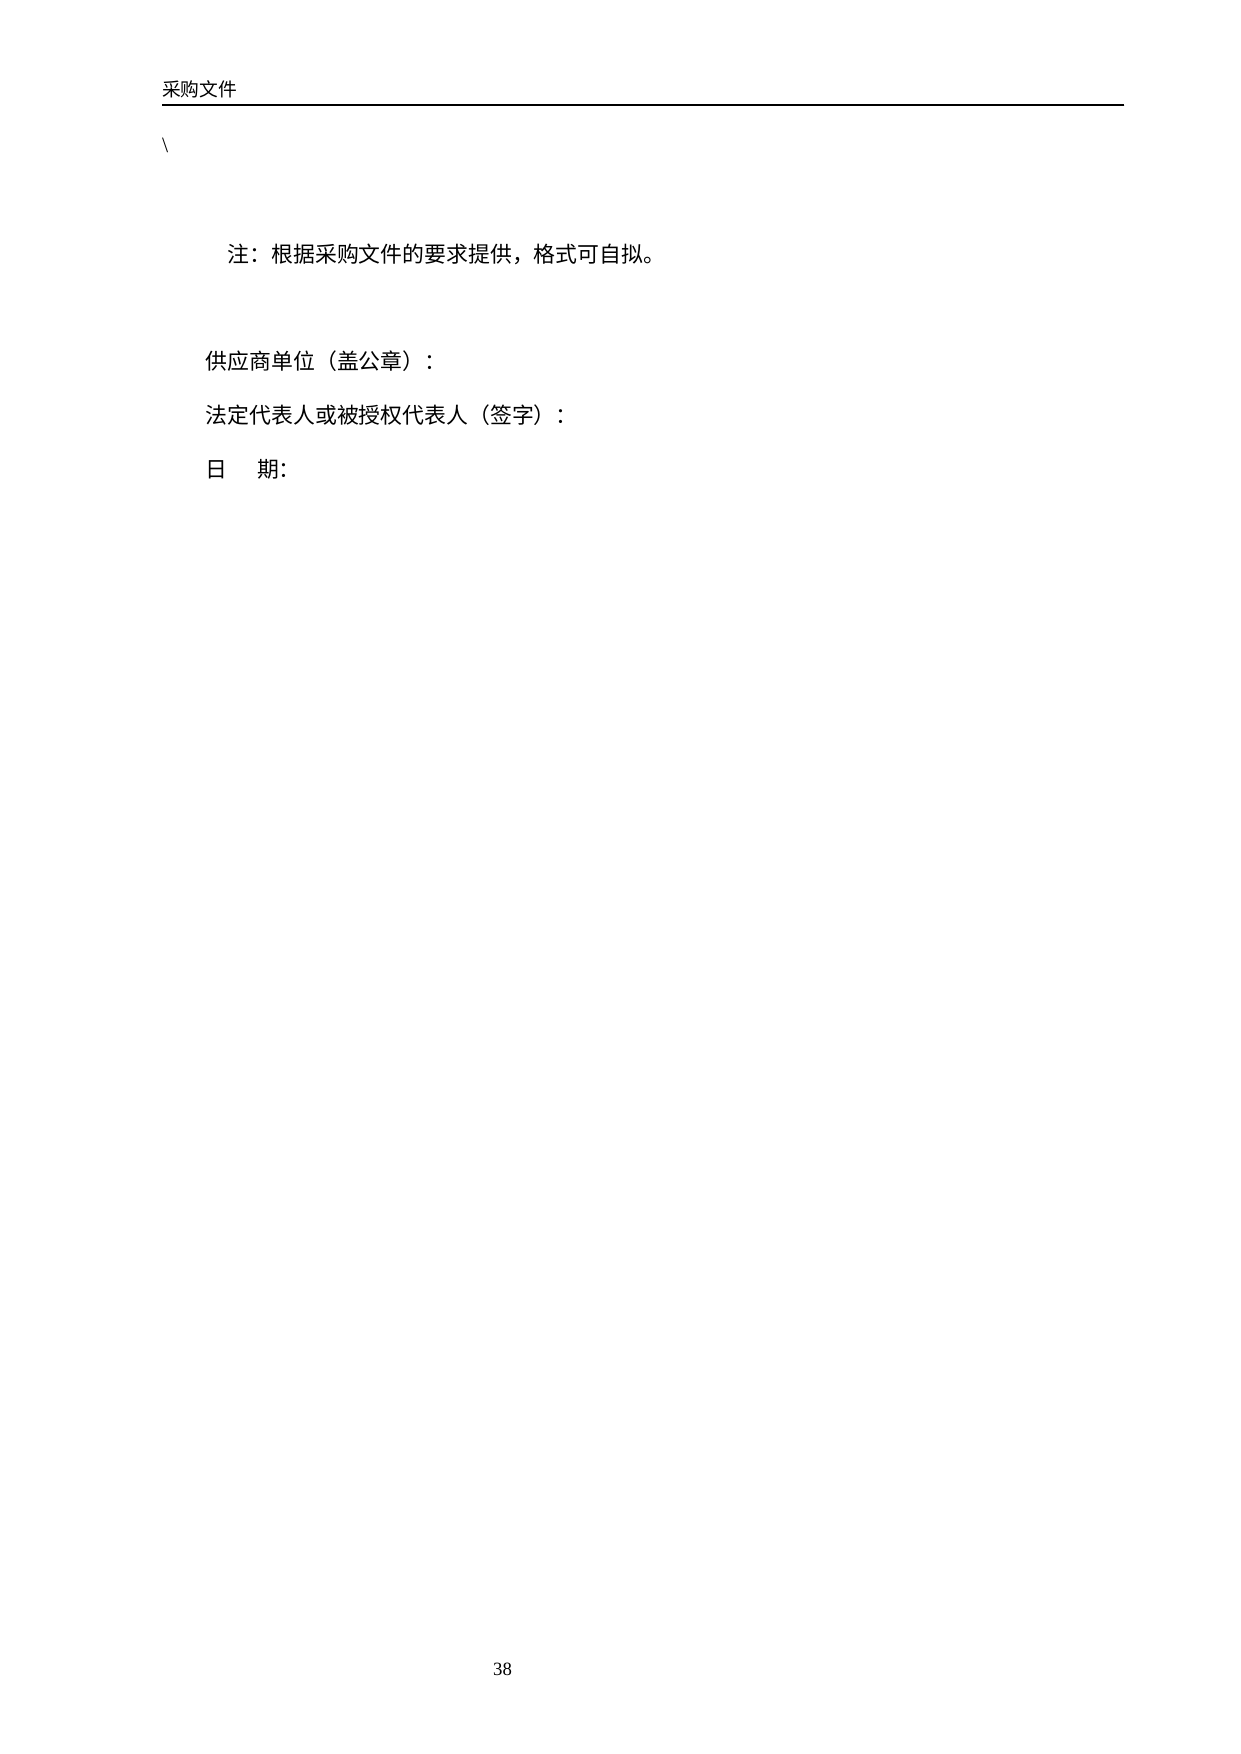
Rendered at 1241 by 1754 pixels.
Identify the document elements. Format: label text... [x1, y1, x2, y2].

text 法定代表人或被授权代表人（签字）： [162, 393, 1168, 431]
text 注：根据采购文件的要求提供，格式可自拟。 [162, 232, 1168, 270]
text \ [162, 132, 1124, 157]
text 供应商单位（盖公章）： [162, 340, 1168, 377]
text 日 期： [162, 447, 1168, 485]
